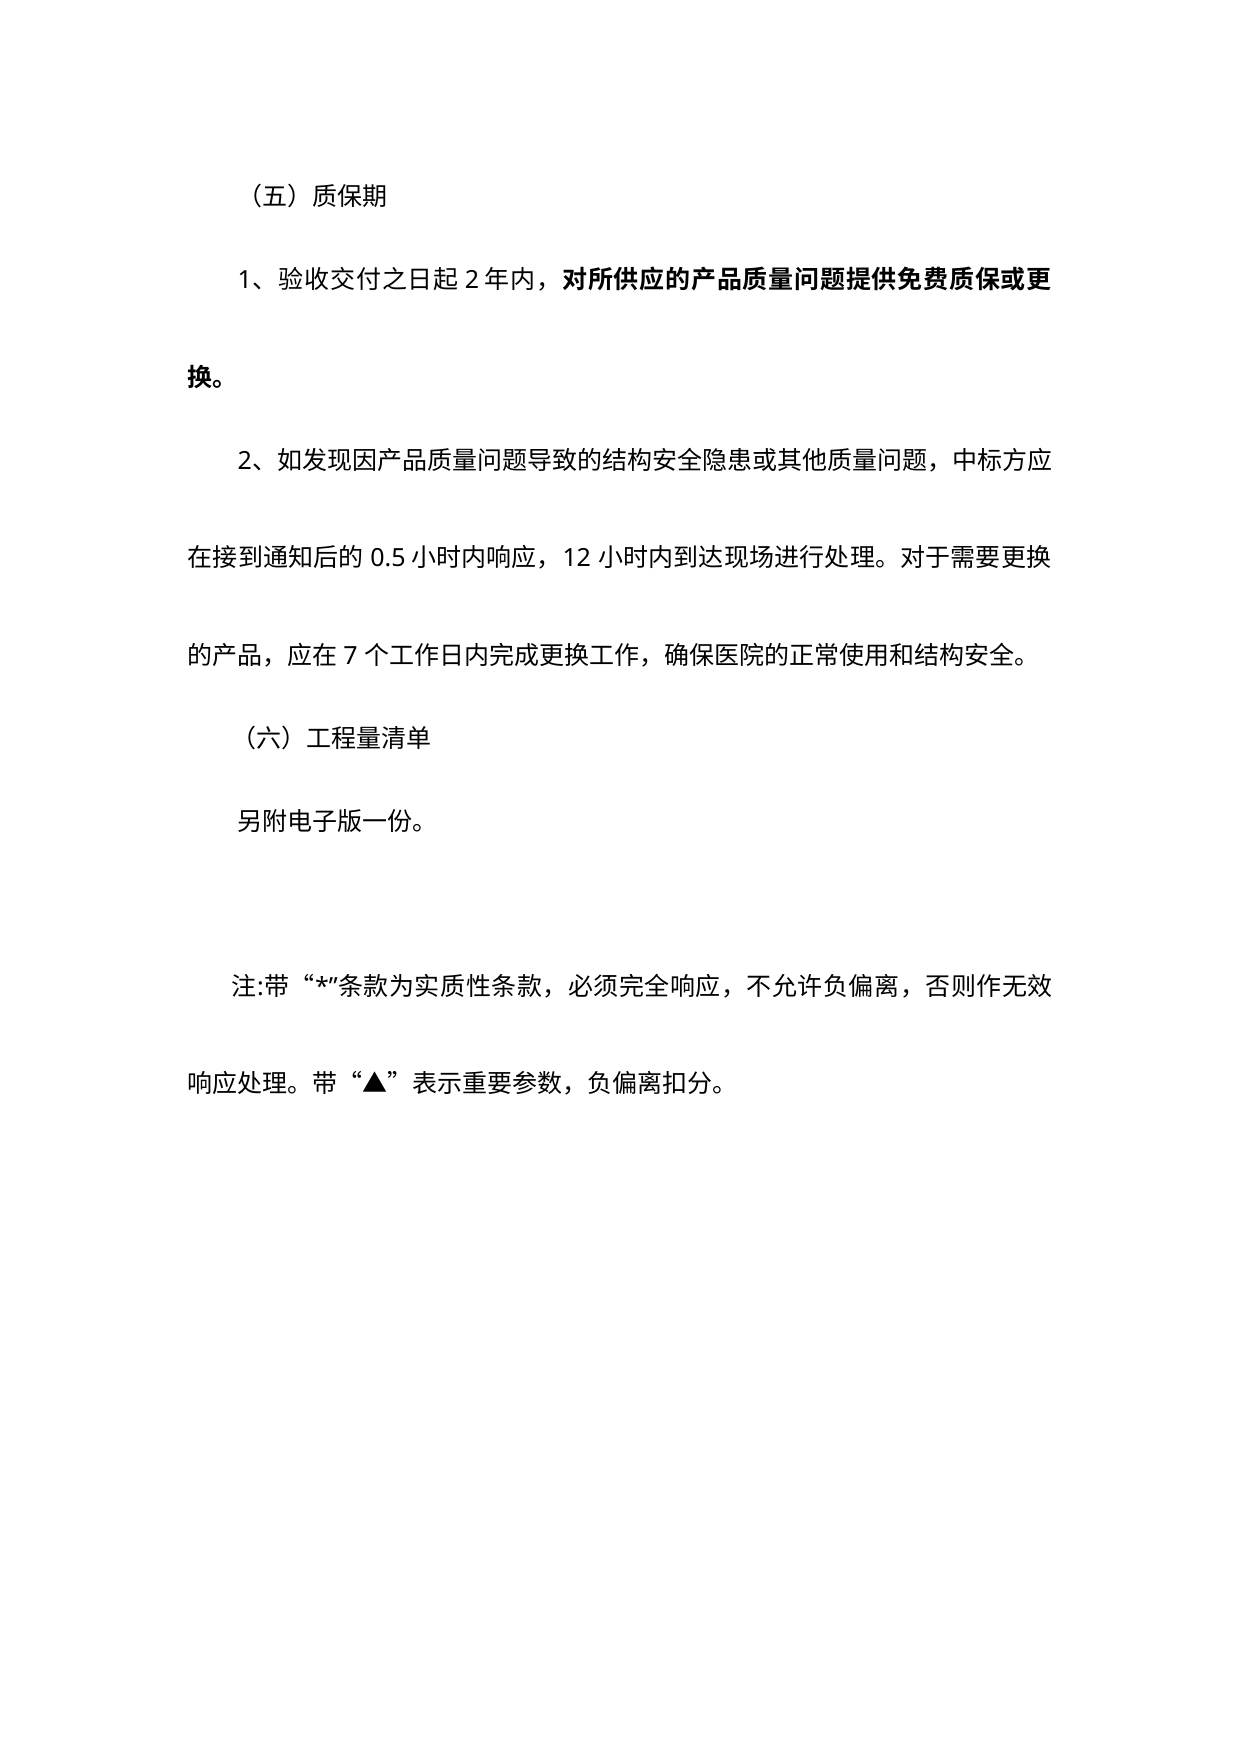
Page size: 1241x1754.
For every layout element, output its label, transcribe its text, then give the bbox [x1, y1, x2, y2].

text （五）质保期 [187, 162, 1053, 227]
text （六）工程量清单 [187, 704, 1053, 769]
text 注:带“*”条款为实质性条款，必须完全响应，不允许负偏离，否则作无效响应处理。带“▲”表示重要参数，负偏离扣分。 [187, 952, 1053, 1114]
text 2、如发现因产品质量问题导致的结构安全隐患或其他质量问题，中标方应在接到通知后的 0.5小时内响应，12 小时内到达现场进行处理。对于需要更换的产品，应在 7 个工作日内完成更换工作，确保医院的正常使用和结构安全。 [187, 426, 1053, 686]
text 1、验收交付之日起2年内，对所供应的产品质量问题提供免费质保或更换。 [187, 245, 1053, 408]
text 另附电子版一份。 [187, 787, 1053, 852]
